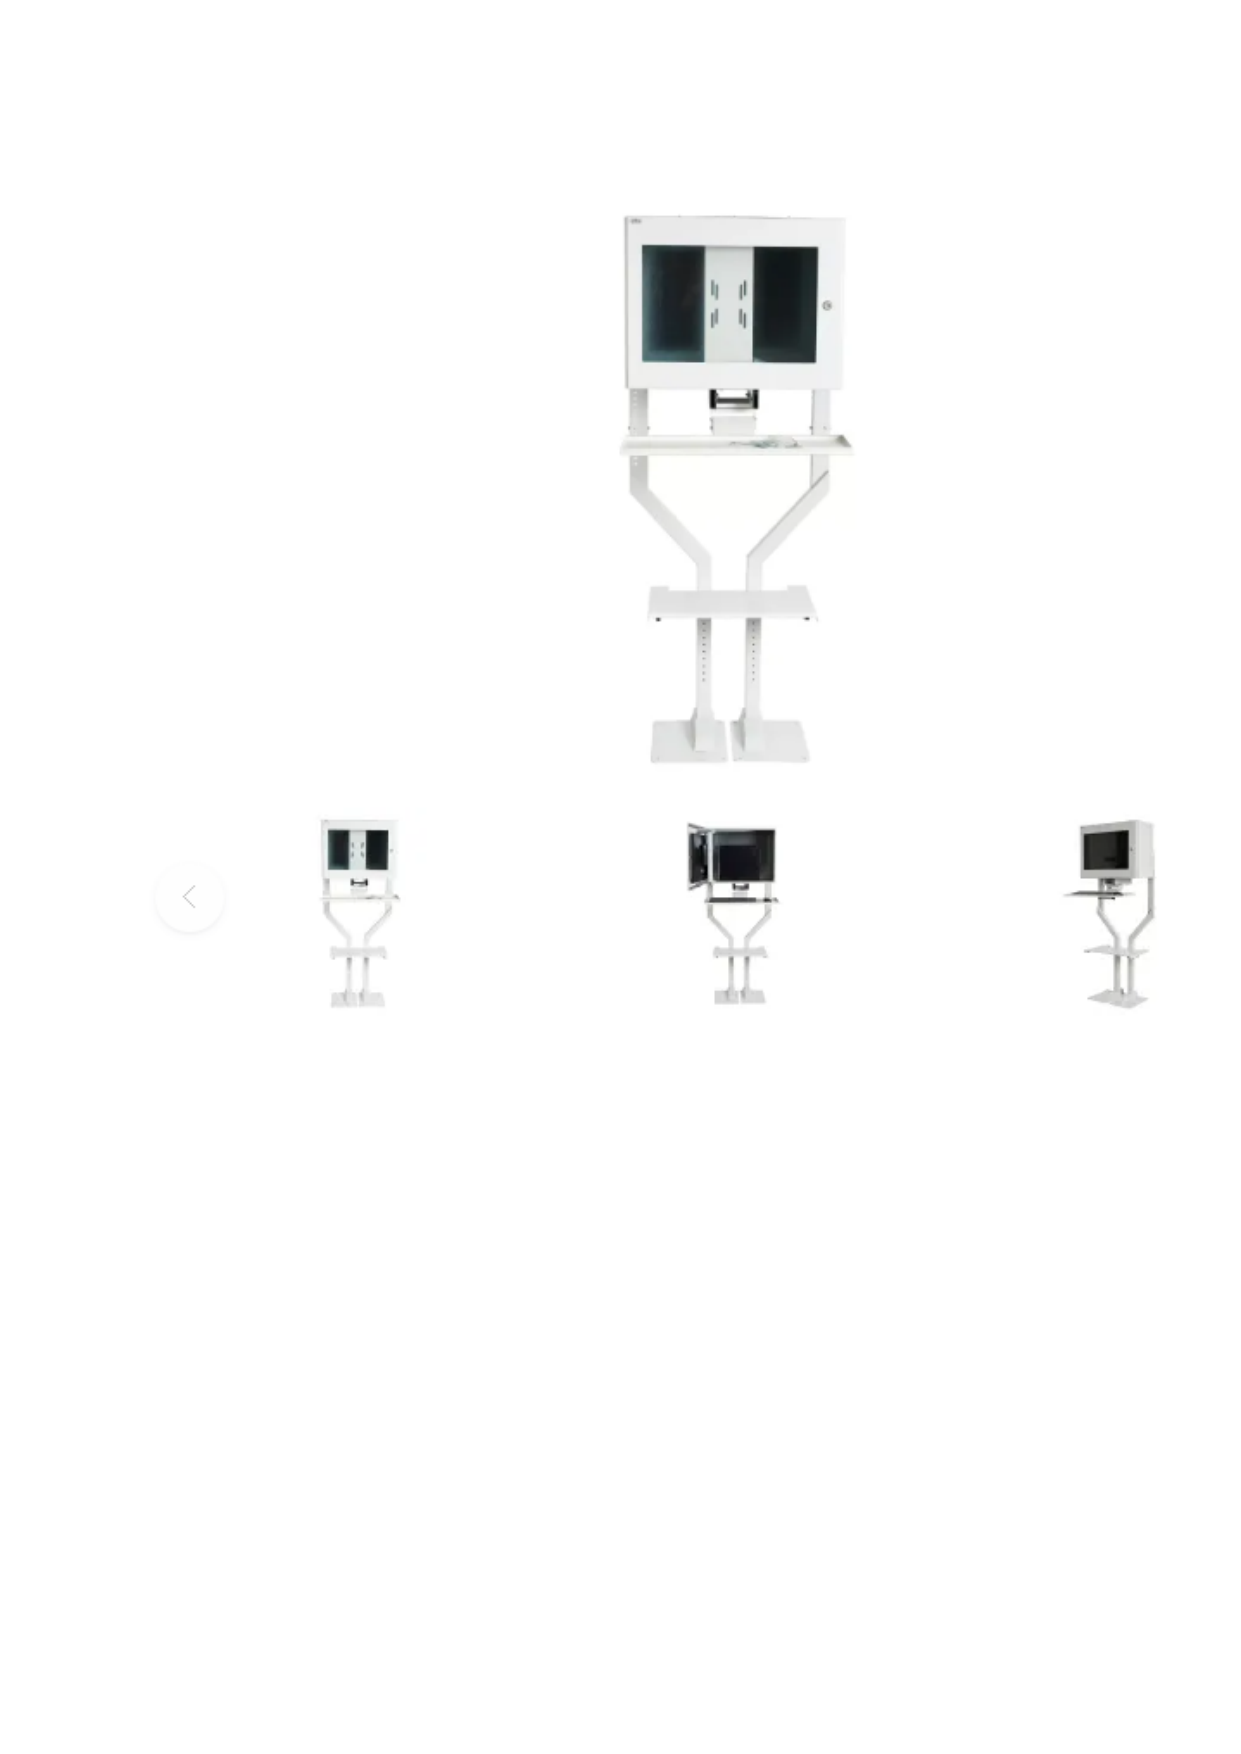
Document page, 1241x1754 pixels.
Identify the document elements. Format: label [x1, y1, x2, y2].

picture [147, 147, 1218, 1067]
